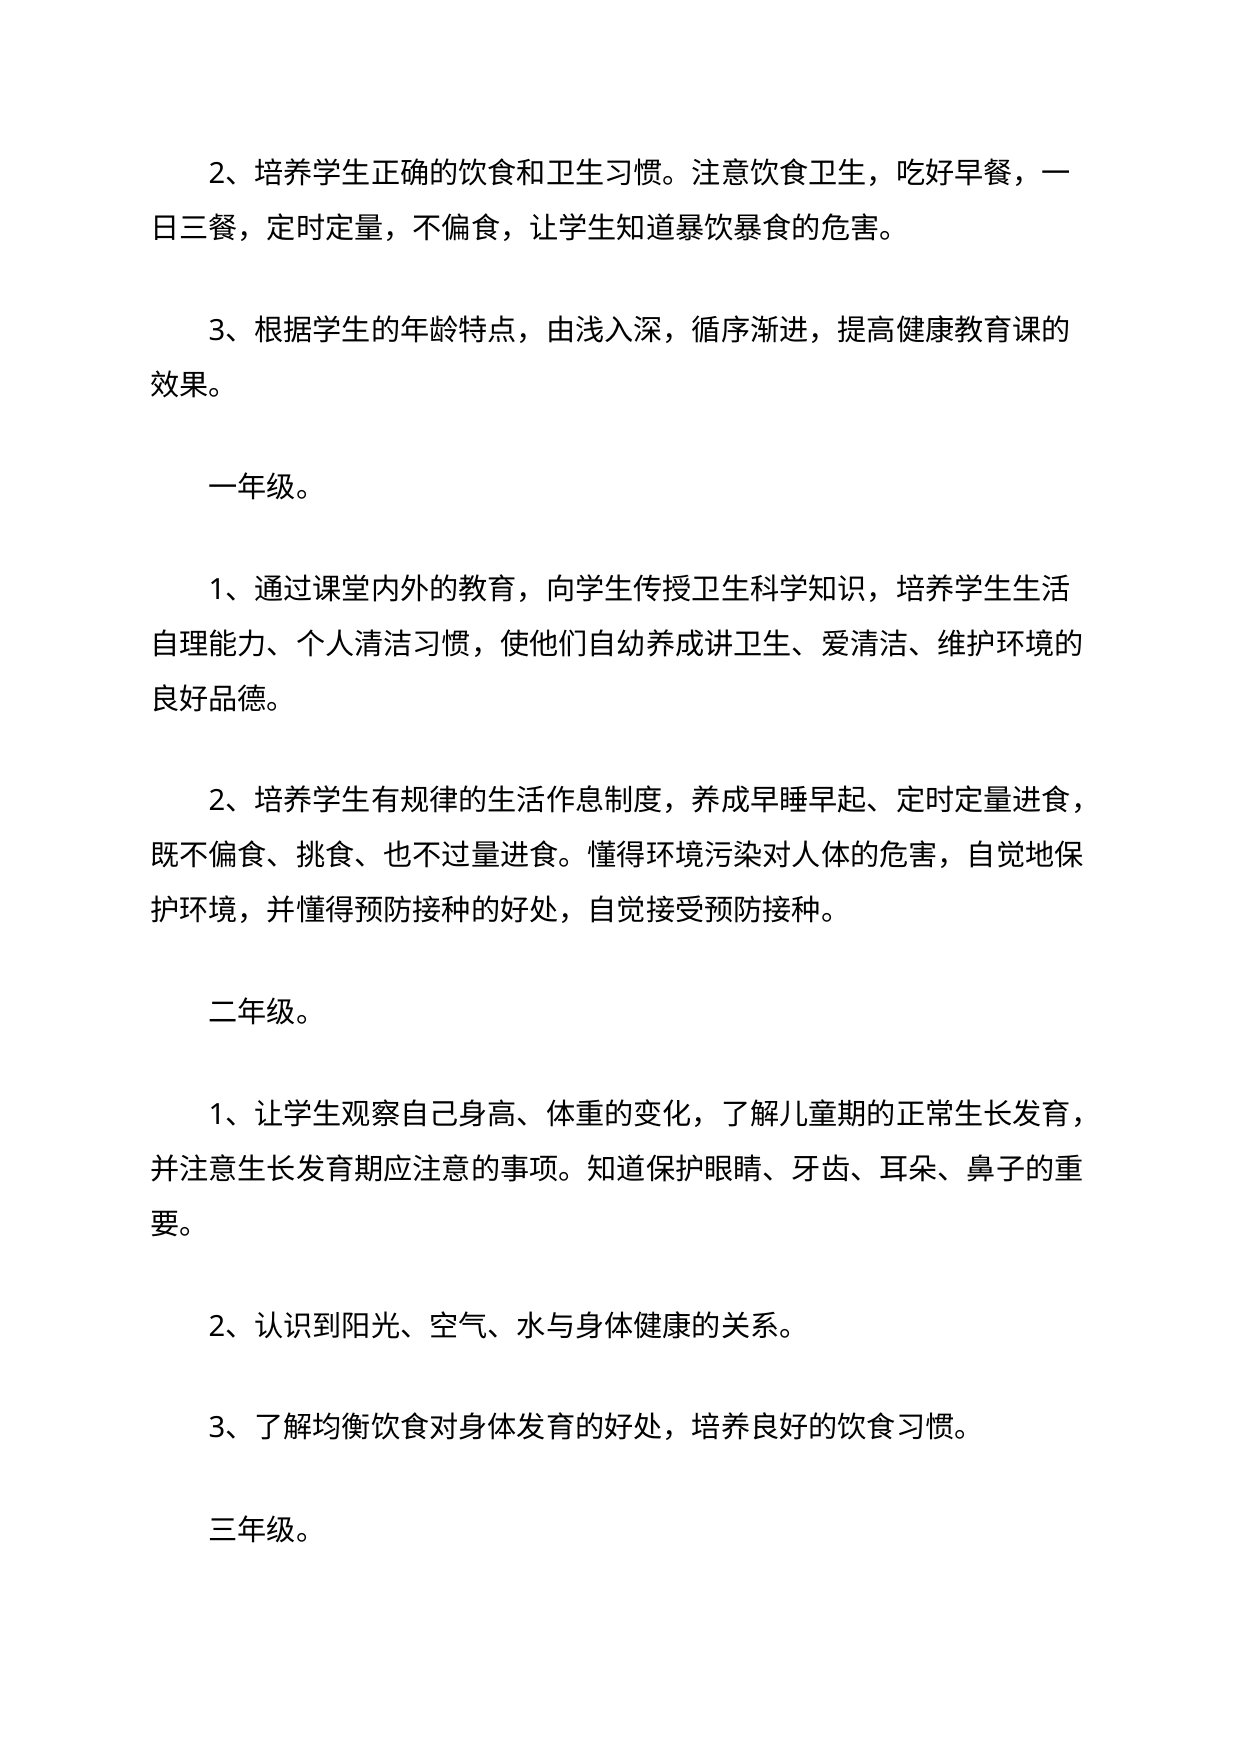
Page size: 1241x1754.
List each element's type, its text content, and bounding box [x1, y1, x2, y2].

text 二年级。 [150, 989, 1090, 1031]
text 3、了解均衡饮食对身体发育的好处，培养良好的饮食习惯。 [150, 1404, 1090, 1446]
text 1、让学生观察自己身高、体重的变化，了解儿童期的正常生长发育，并注意生长发育期应注意的事项。知道保护眼睛、牙齿、耳朵、鼻子的重要。 [150, 1090, 1090, 1243]
text 2、培养学生正确的饮食和卫生习惯。注意饮食卫生，吃好早餐，一日三餐，定时定量，不偏食，让学生知道暴饮暴食的危害。 [150, 150, 1090, 247]
text 一年级。 [150, 463, 1090, 506]
text 三年级。 [150, 1506, 1090, 1548]
text 1、通过课堂内外的教育，向学生传授卫生科学知识，培养学生生活自理能力、个人清洁习惯，使他们自幼养成讲卫生、爱清洁、维护环境的良好品德。 [150, 565, 1090, 717]
text 2、认识到阳光、空气、水与身体健康的关系。 [150, 1302, 1090, 1344]
text 2、培养学生有规律的生活作息制度，养成早睡早起、定时定量进食，既不偏食、挑食、也不过量进食。懂得环境污染对人体的危害，自觉地保护环境，并懂得预防接种的好处，自觉接受预防接种。 [150, 777, 1090, 929]
text 3、根据学生的年龄特点，由浅入深，循序渐进，提高健康教育课的效果。 [150, 307, 1090, 404]
